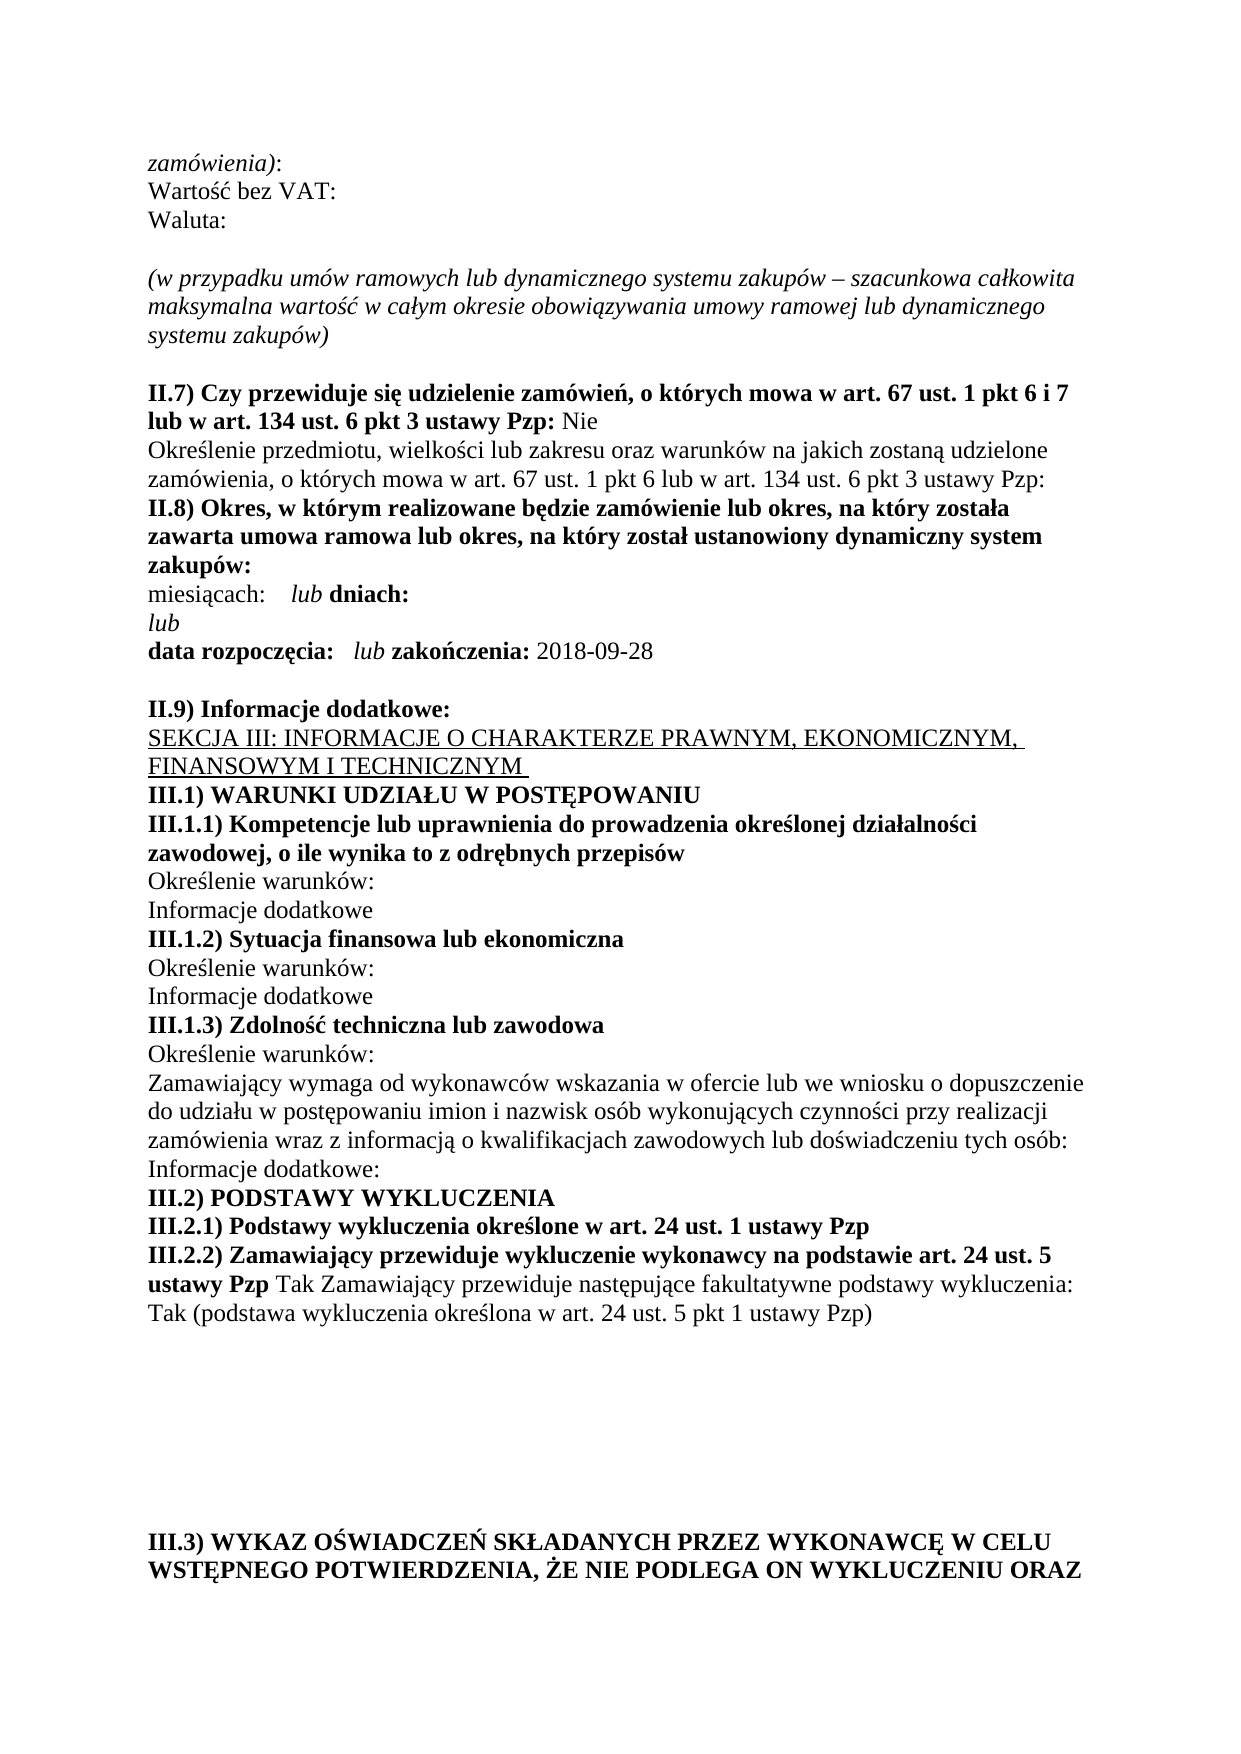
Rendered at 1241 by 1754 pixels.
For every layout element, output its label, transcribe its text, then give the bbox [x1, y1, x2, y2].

text SEKCJA III: INFORMACJE O CHARAKTERZE PRAWNYM, EKONOMICZNYM, FINANSOWYM I TECHNICZNYM [148, 723, 1093, 780]
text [148, 1527, 1093, 1584]
text III.2) PODSTAWY WYKLUCZENIA [148, 1183, 1093, 1211]
text III.1) WARUNKI UDZIAŁU W POSTĘPOWANIU [148, 780, 1093, 809]
text II.7) Czy przewiduje się udzielenie zamówień, o których mowa w art. 67 ust. 1 pkt 6 i 7 lub w art. 134 ust. 6 pkt 3 ustawy Pzp: Nie Określenie przedmiotu, wielkości lub zakresu oraz warunków na jakich zostaną udzielone zamówienia, o których mowa w art. 67 ust. 1 pkt 6 lub w art. 134 ust. 6 pkt 3 ustawy Pzp: II.8) Okres, w którym realizowane będzie zamówienie lub okres, na który została zawarta umowa ramowa lub okres, na który został ustanowiony dynamiczny system zakupów: miesiącach: lub dniach: lub data rozpoczęcia: lub zakończenia: 2018-09-28 II.9) Informacje dodatkowe: [148, 349, 1093, 723]
text III.2.1) Podstawy wykluczenia określone w art. 24 ust. 1 ustawy Pzp III.2.2) Zamawiający przewiduje wykluczenie wykonawcy na podstawie art. 24 ust. 5 ustawy Pzp Tak Zamawiający przewiduje następujące fakultatywne podstawy wykluczenia: Tak (podstawa wykluczenia określona w art. 24 ust. 5 pkt 1 ustawy Pzp) [148, 1211, 1093, 1527]
text III.1.1) Kompetencje lub uprawnienia do prowadzenia określonej działalności zawodowej, o ile wynika to z odrębnych przepisów Określenie warunków: Informacje dodatkowe III.1.2) Sytuacja finansowa lub ekonomiczna Określenie warunków: Informacje dodatkowe III.1.3) Zdolność techniczna lub zawodowa Określenie warunków: Zamawiający wymaga od wykonawców wskazania w ofercie lub we wniosku o dopuszczenie do udziału w postępowaniu imion i nazwisk osób wykonujących czynności przy realizacji zamówienia wraz z informacją o kwalifikacjach zawodowych lub doświadczeniu tych osób: Informacje dodatkowe: [148, 809, 1093, 1183]
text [148, 148, 1093, 234]
text (w przypadku umów ramowych lub dynamicznego systemu zakupów – szacunkowa całkowita maksymalna wartość w całym okresie obowiązywania umowy ramowej lub dynamicznego systemu zakupów) [148, 234, 1093, 349]
